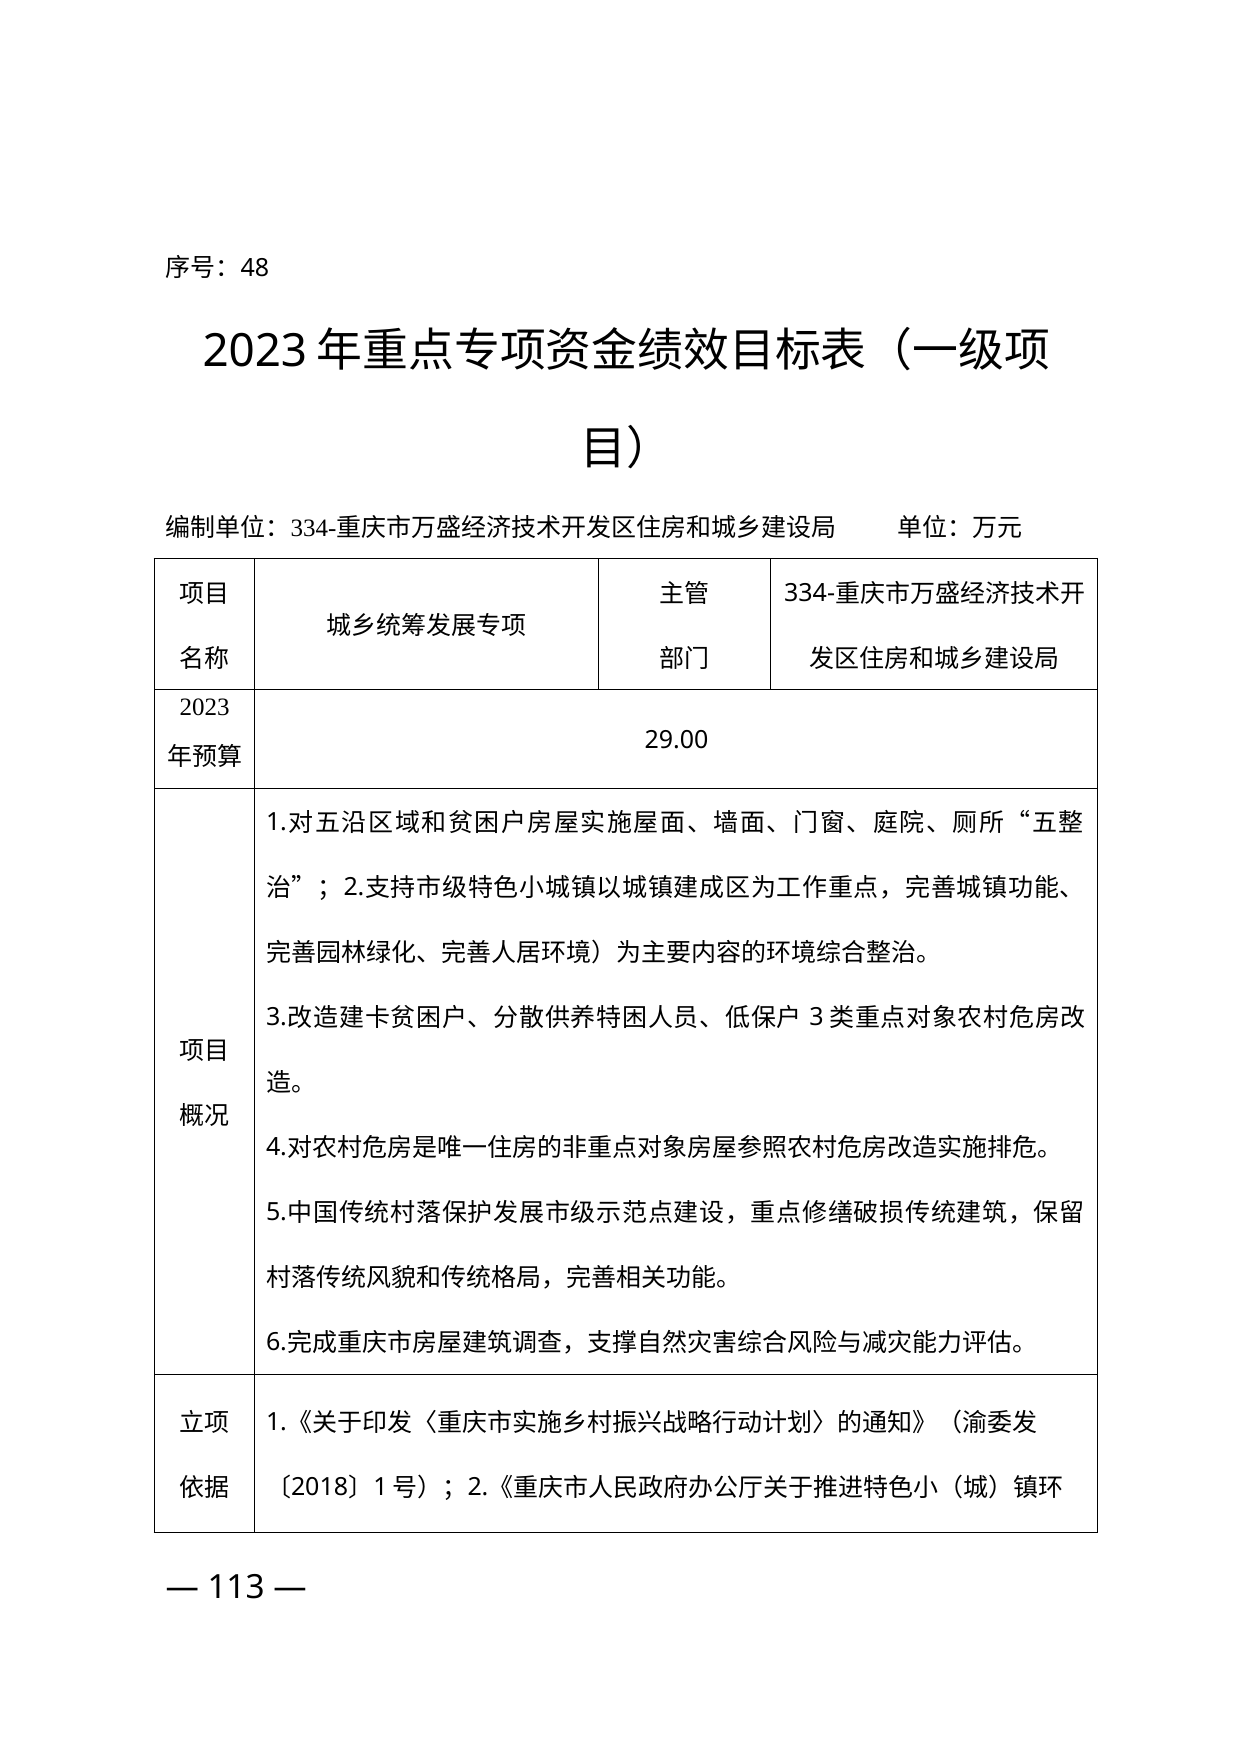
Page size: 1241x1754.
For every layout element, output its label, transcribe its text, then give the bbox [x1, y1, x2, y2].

text 序号：48 [165, 233, 1087, 298]
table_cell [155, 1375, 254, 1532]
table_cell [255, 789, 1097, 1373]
text 2023年重点专项资金绩效目标表（一级项目） [165, 298, 1087, 493]
text 编制单位：334-重庆市万盛经济技术开发区住房和城乡建设局 单位：万元 [165, 493, 1087, 558]
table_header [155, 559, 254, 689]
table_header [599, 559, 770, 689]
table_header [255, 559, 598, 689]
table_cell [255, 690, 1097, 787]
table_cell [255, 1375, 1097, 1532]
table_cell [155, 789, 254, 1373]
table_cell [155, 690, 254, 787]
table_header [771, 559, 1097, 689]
